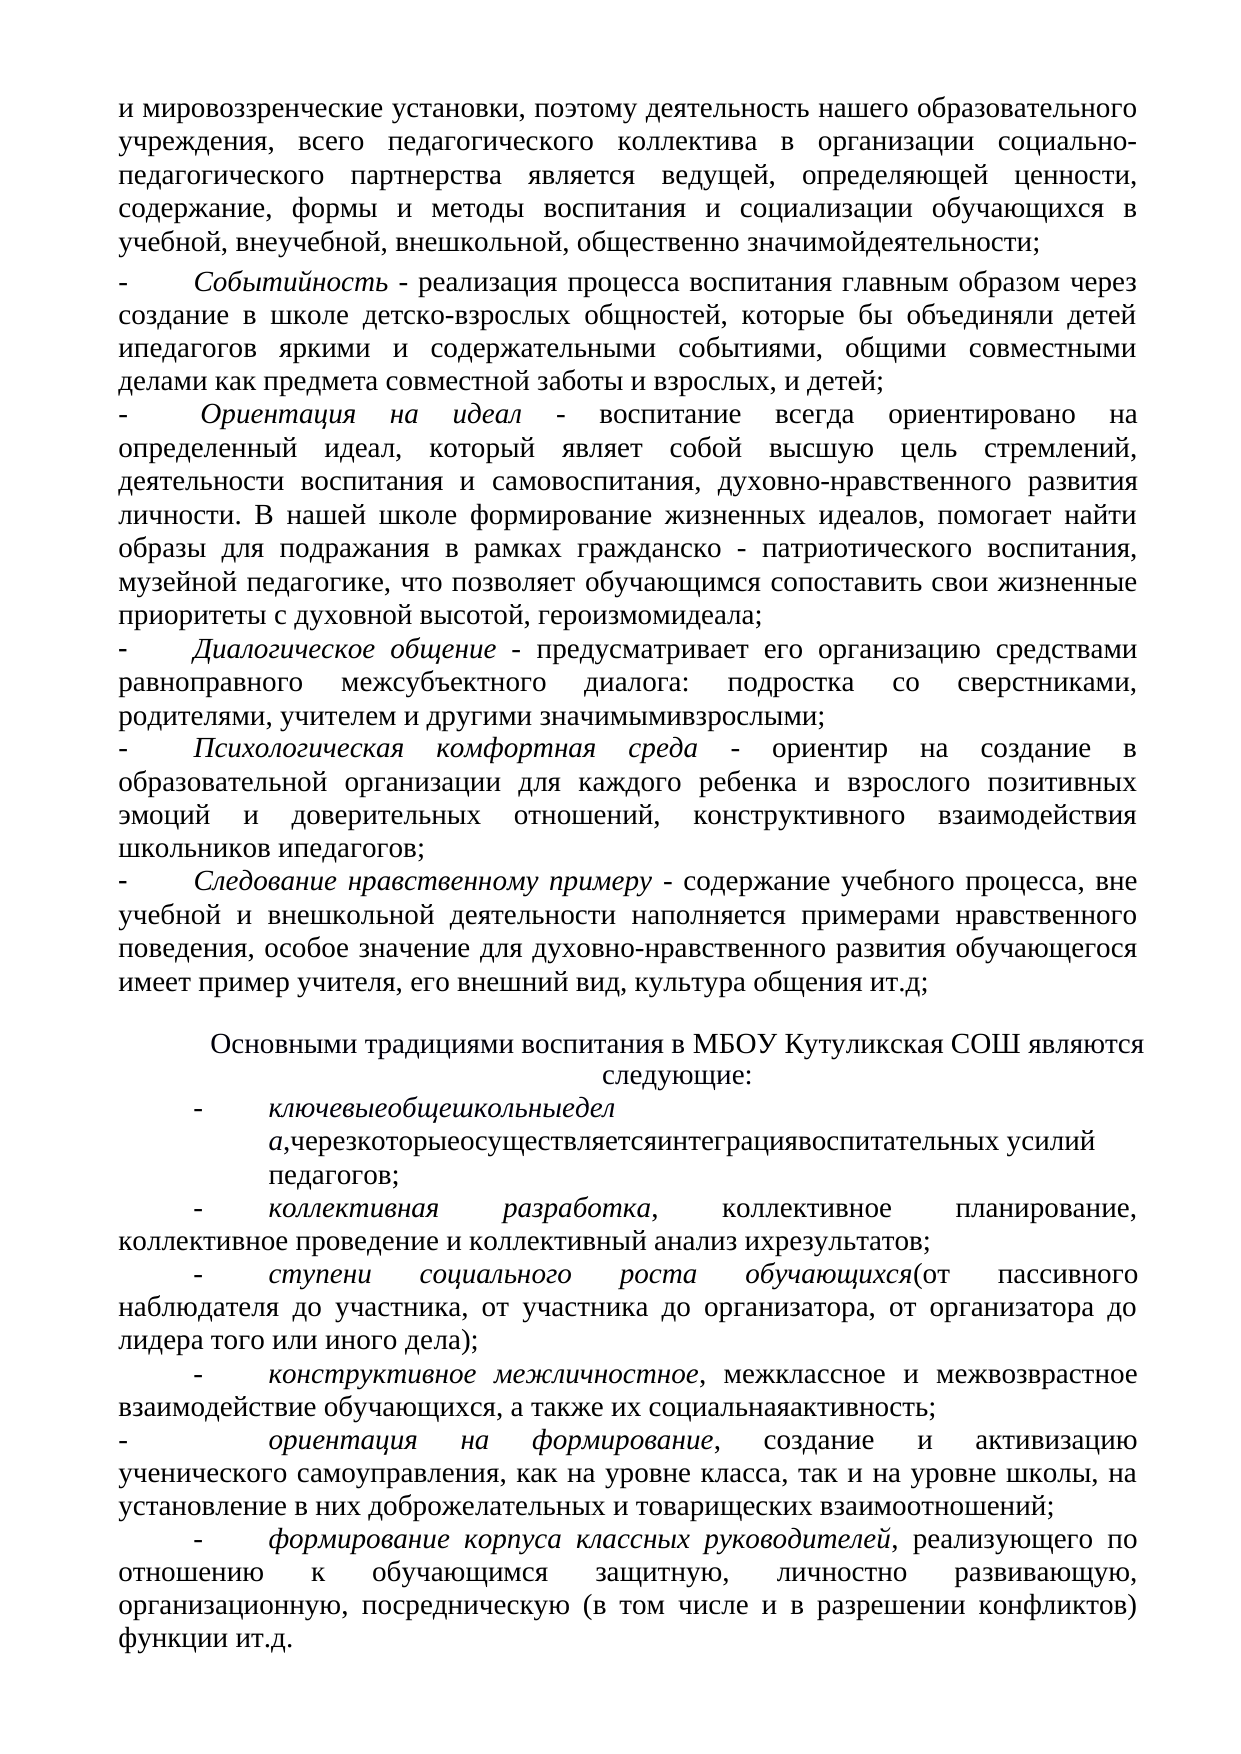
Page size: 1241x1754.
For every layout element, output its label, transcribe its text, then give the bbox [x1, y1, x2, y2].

list ступени социального роста обучающихся(от пассивного наблюдателя до участника, от участника до организатора, от организатора до лидера того или иного дела); [118, 1257, 1138, 1356]
list конструктивное межличностное, межклассное и межвозврастное взаимодействие обучающихся, а также их социальнаяактивность; [118, 1357, 1138, 1423]
list ключевыеобщешкольныедела,черезкоторыеосуществляетсяинтеграциявоспитательных усилий педагогов; [193, 1091, 1161, 1191]
list Психологическая комфортная среда - ориентир на создание в образовательной организации для каждого ребенка и взрослого позитивных эмоций и доверительных отношений, конструктивного взаимодействия школьников ипедагогов; [118, 732, 1138, 863]
list ориентация на формирование, создание и активизацию ученического самоуправления, как на уровне класса, так и на уровне школы, на установление в них доброжелательных и товарищеских взаимоотношений; [118, 1423, 1138, 1522]
list Диалогическое общение - предусматривает его организацию средствами равноправного межсубъектного диалога: подростка со сверстниками, родителями, учителем и другими значимымивзрослыми; [118, 631, 1138, 732]
list Событийность - реализация процесса воспитания главным образом через создание в школе детско-взрослых общностей, которые бы объединяли детей ипедагогов яркими и содержательными событиями, общими совместными делами как предмета совместной заботы и взрослых, и детей; [118, 265, 1137, 396]
list коллективная разработка, коллективное планирование, коллективное проведение и коллективный анализ ихрезультатов; [118, 1191, 1137, 1257]
list Ориентация на идеал - воспитание всегда ориентировано на определенный идеал, который являет собой высшую цель стремлений, деятельности воспитания и самовоспитания, духовно-нравственного развития личности. В нашей школе формирование жизненных идеалов, помогает найти образы для подражания в рамках гражданско - патриотического воспитания, музейной педагогике, что позволяет обучающимся сопоставить свои жизненные приоритеты с духовной высотой, героизмомидеала; [118, 396, 1138, 631]
list Следование нравственному примеру - содержание учебного процесса, вне учебной и внешкольной деятельности наполняется примерами нравственного поведения, особое значение для духовно-нравственного развития обучающегося имеет пример учителя, его внешний вид, культура общения ит.д; [118, 863, 1138, 997]
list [118, 90, 1138, 257]
list формирование корпуса классных руководителей, реализующего по отношению к обучающимся защитную, личностно развивающую, организационную, посредническую (в том числе и в разрешении конфликтов) функции ит.д. [118, 1522, 1138, 1654]
text Основными традициями воспитания в МБОУ Кутуликская СОШ являются следующие: [193, 1028, 1161, 1091]
